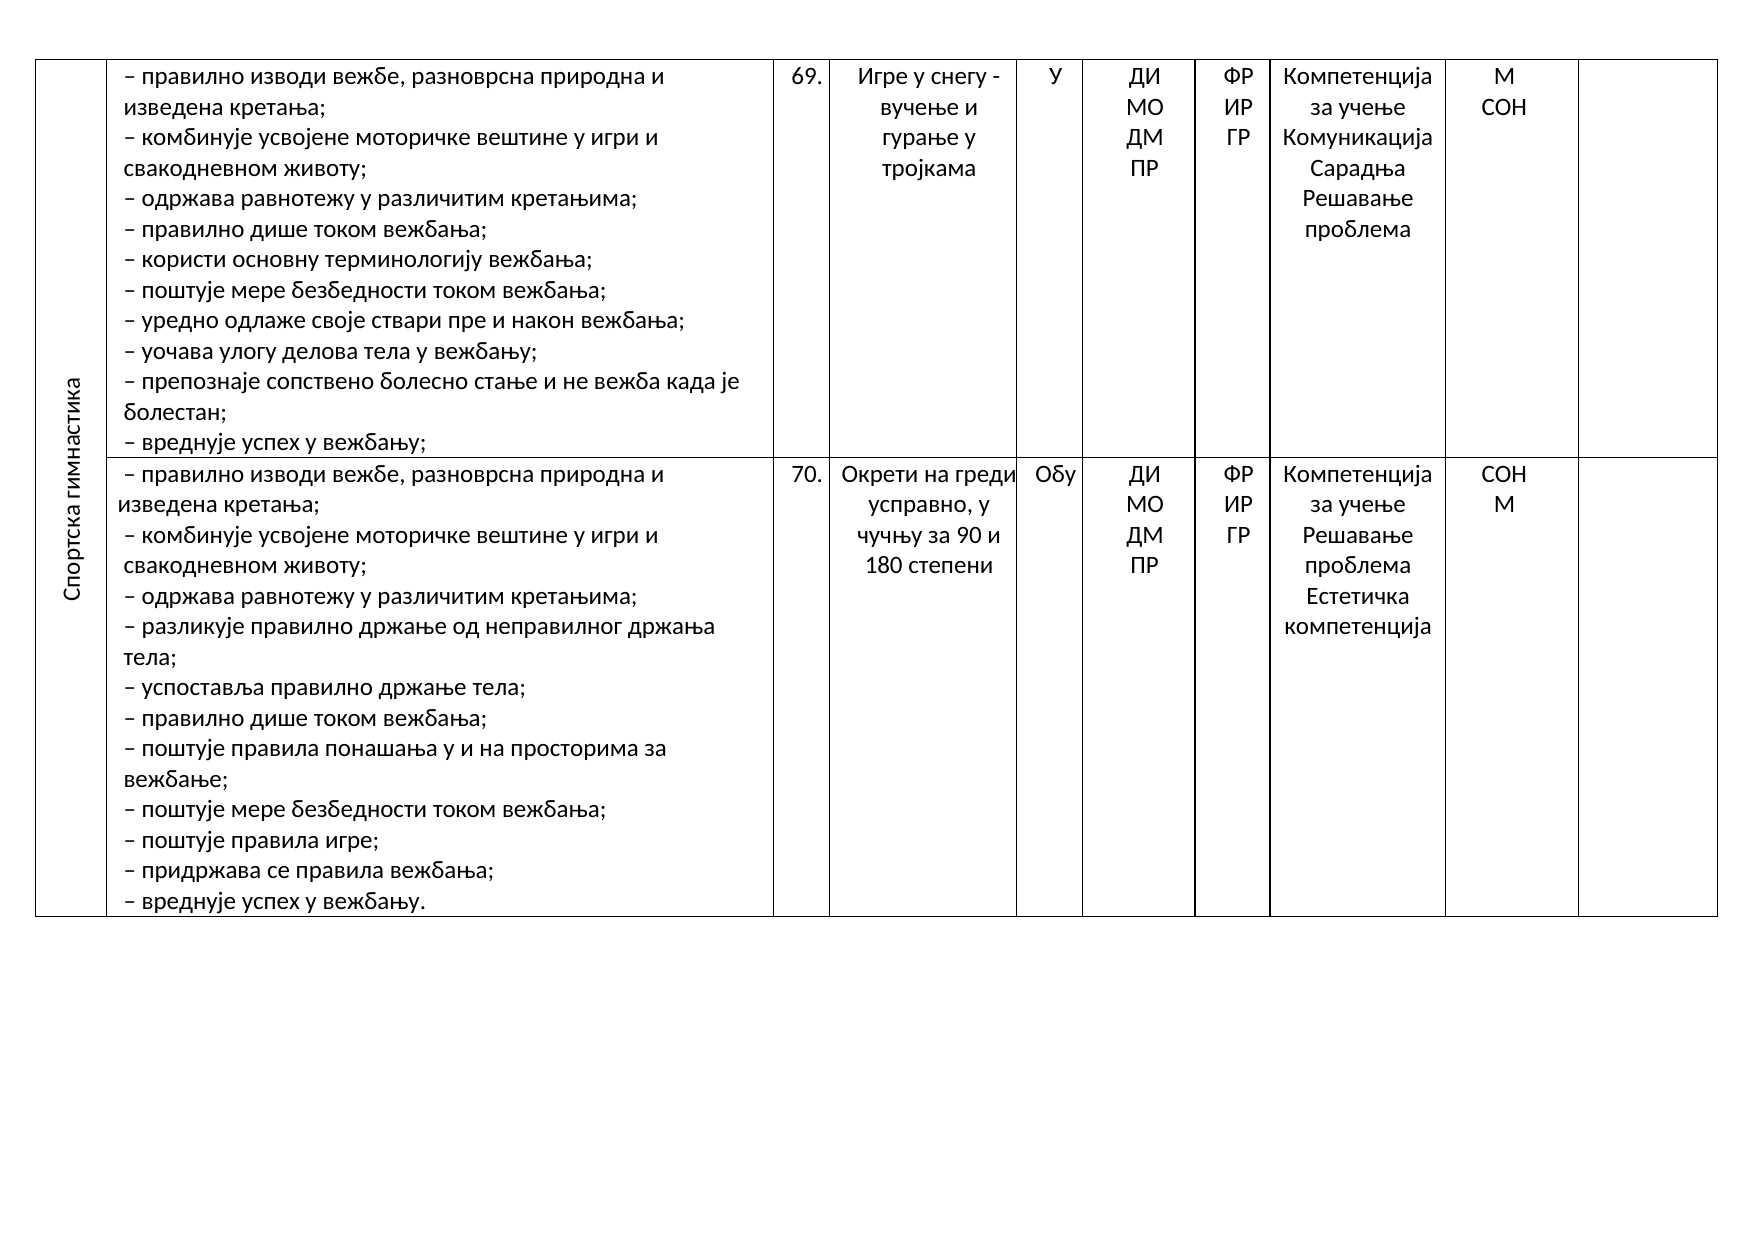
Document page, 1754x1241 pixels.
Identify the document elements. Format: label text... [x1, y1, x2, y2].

table_cell 69. [774, 60, 829, 457]
table_cell М СОН [1446, 60, 1578, 457]
table_cell [1579, 60, 1717, 457]
table_cell ДИ МО ДМ ПР [1083, 458, 1194, 916]
table_cell Компетенција за учење Комуникација Сарадња Решавање проблема [1271, 60, 1445, 457]
table_cell ДИ МО ДМ ПР [1083, 60, 1194, 457]
table_cell Спортска гимнастика [36, 60, 106, 916]
table_cell ФР ИР ГР [1196, 458, 1269, 916]
table_cell ФР ИР ГР [1196, 60, 1269, 457]
table_cell СОН М [1446, 458, 1578, 916]
table_cell 70. [774, 458, 829, 916]
table_cell – правилно изводи вежбе, разноврсна природна и изведена кретања; – комбинује усвојене моторичке вештине у игри и свакодневном животу; – одржава равнотежу у различитим кретањима; – правилно дише током вежбања; – користи основну терминологију вежбања; – поштује мере безбедности током вежбања; – уредно одлаже своје ствари пре и након вежбања; – уочава улогу делова тела у вежбању; – препознаје сопствено болесно стање и не вежба када је болестан; – вреднује успех у вежбању; [107, 60, 773, 457]
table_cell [1271, 458, 1445, 916]
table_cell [107, 458, 773, 916]
table_cell [1579, 458, 1717, 916]
table_cell Обу [1017, 458, 1082, 916]
table_cell У [1017, 60, 1082, 457]
table_cell Окрети на греди усправно, у чучњу за 90 и 180 степени [830, 458, 1016, 916]
table_cell Игре у снегу - вучење и гурање у тројкама [830, 60, 1016, 457]
